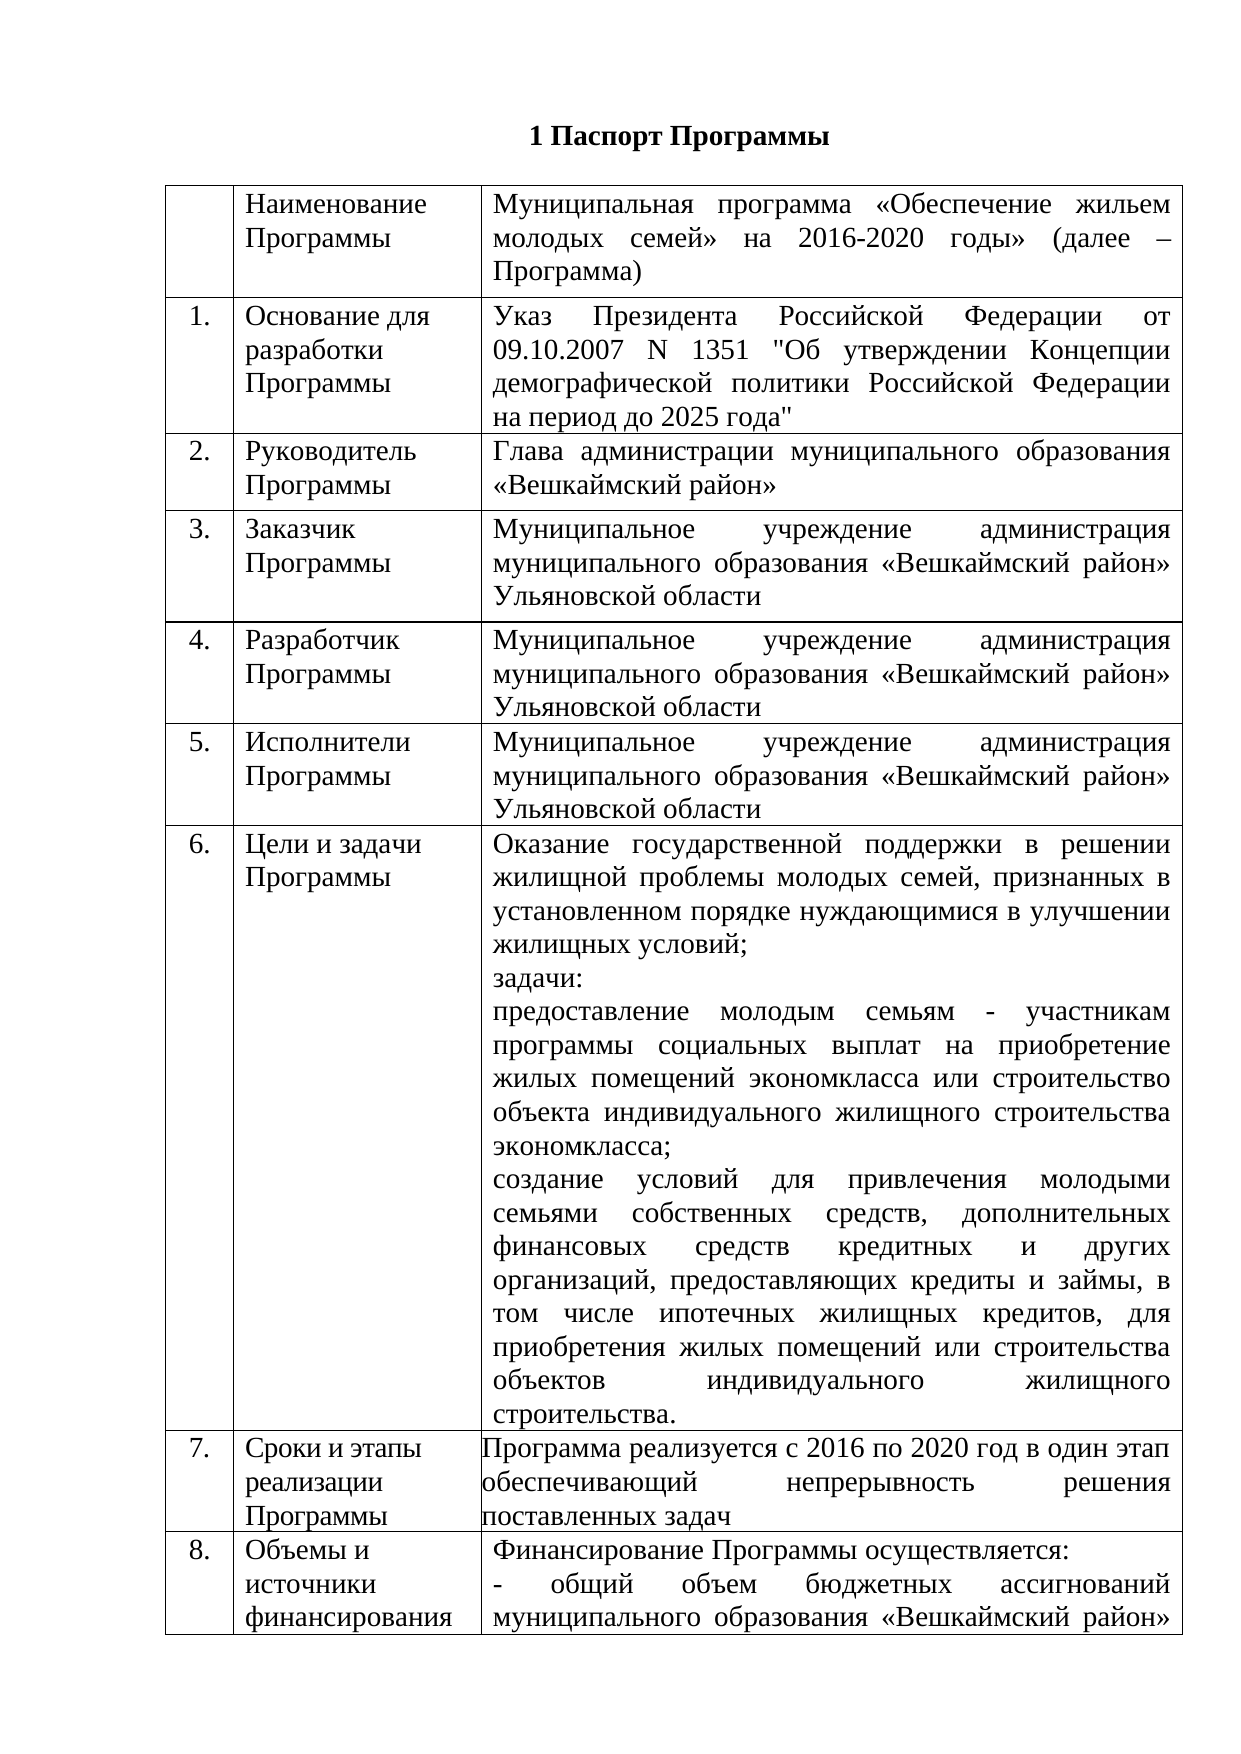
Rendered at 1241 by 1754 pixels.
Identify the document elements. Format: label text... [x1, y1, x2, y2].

table_header Наименование Программы [234, 186, 481, 297]
table_cell Муниципальное учреждение администрация муниципального образования «Вешкаймский район» Ульяновской области [482, 724, 1182, 825]
table_cell 6. [166, 826, 233, 1429]
table_cell Заказчик Программы [234, 511, 481, 621]
table_cell Основание для разработки Программы [234, 298, 481, 432]
table_cell Исполнители Программы [234, 724, 481, 825]
table_cell Руководитель Программы [234, 434, 481, 510]
table_cell Оказание государственной поддержки в решении жилищной проблемы молодых семей, признанных в установленном порядке нуждающимися в улучшении жилищных условий; задачи: предоставление молодым семьям - участникам программы социальных выплат на приобретение жилых помещений экономкласса или строительство объекта индивидуального жилищного строительства экономкласса; создание условий для привлечения молодыми семьями собственных средств, дополнительных финансовых средств кредитных и других организаций, предоставляющих кредиты и займы, в том числе ипотечных жилищных кредитов, для приобретения жилых помещений или строительства объектов индивидуального жилищного строительства. [482, 826, 1182, 1429]
table_cell 7. [166, 1431, 233, 1531]
table_cell Глава администрации муниципального образования «Вешкаймский район» [482, 434, 1182, 510]
table_header Муниципальная программа «Обеспечение жильем молодых семей» на 2016-2020 годы» (далее – Программа) [482, 186, 1182, 297]
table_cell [482, 1532, 1182, 1634]
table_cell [234, 1532, 481, 1634]
table_cell Программа реализуется с 2016 по 2020 год в один этап обеспечивающий непрерывность решения поставленных задач [482, 1431, 1182, 1531]
table_cell Цели и задачи Программы [234, 826, 481, 1429]
table_cell 4. [166, 623, 233, 723]
table_cell Муниципальное учреждение администрация муниципального образования «Вешкаймский район» Ульяновской области [482, 623, 1182, 723]
table_cell Указ Президента Российской Федерации от 09.10.2007 N 1351 "Об утверждении Концепции демографической политики Российской Федерации на период до 2025 года" [482, 298, 1182, 432]
text 1 Паспорт Программы [177, 118, 1181, 152]
table_cell Разработчик Программы [234, 623, 481, 723]
table_header [166, 186, 233, 297]
table_cell 3. [166, 511, 233, 621]
table_cell 8. [166, 1532, 233, 1634]
table_cell Муниципальное учреждение администрация муниципального образования «Вешкаймский район» Ульяновской области [482, 511, 1182, 621]
table_cell 2. [166, 434, 233, 510]
table_cell 5. [166, 724, 233, 825]
table_cell 1. [166, 298, 233, 432]
table_cell Сроки и этапы реализации Программы [234, 1431, 481, 1531]
